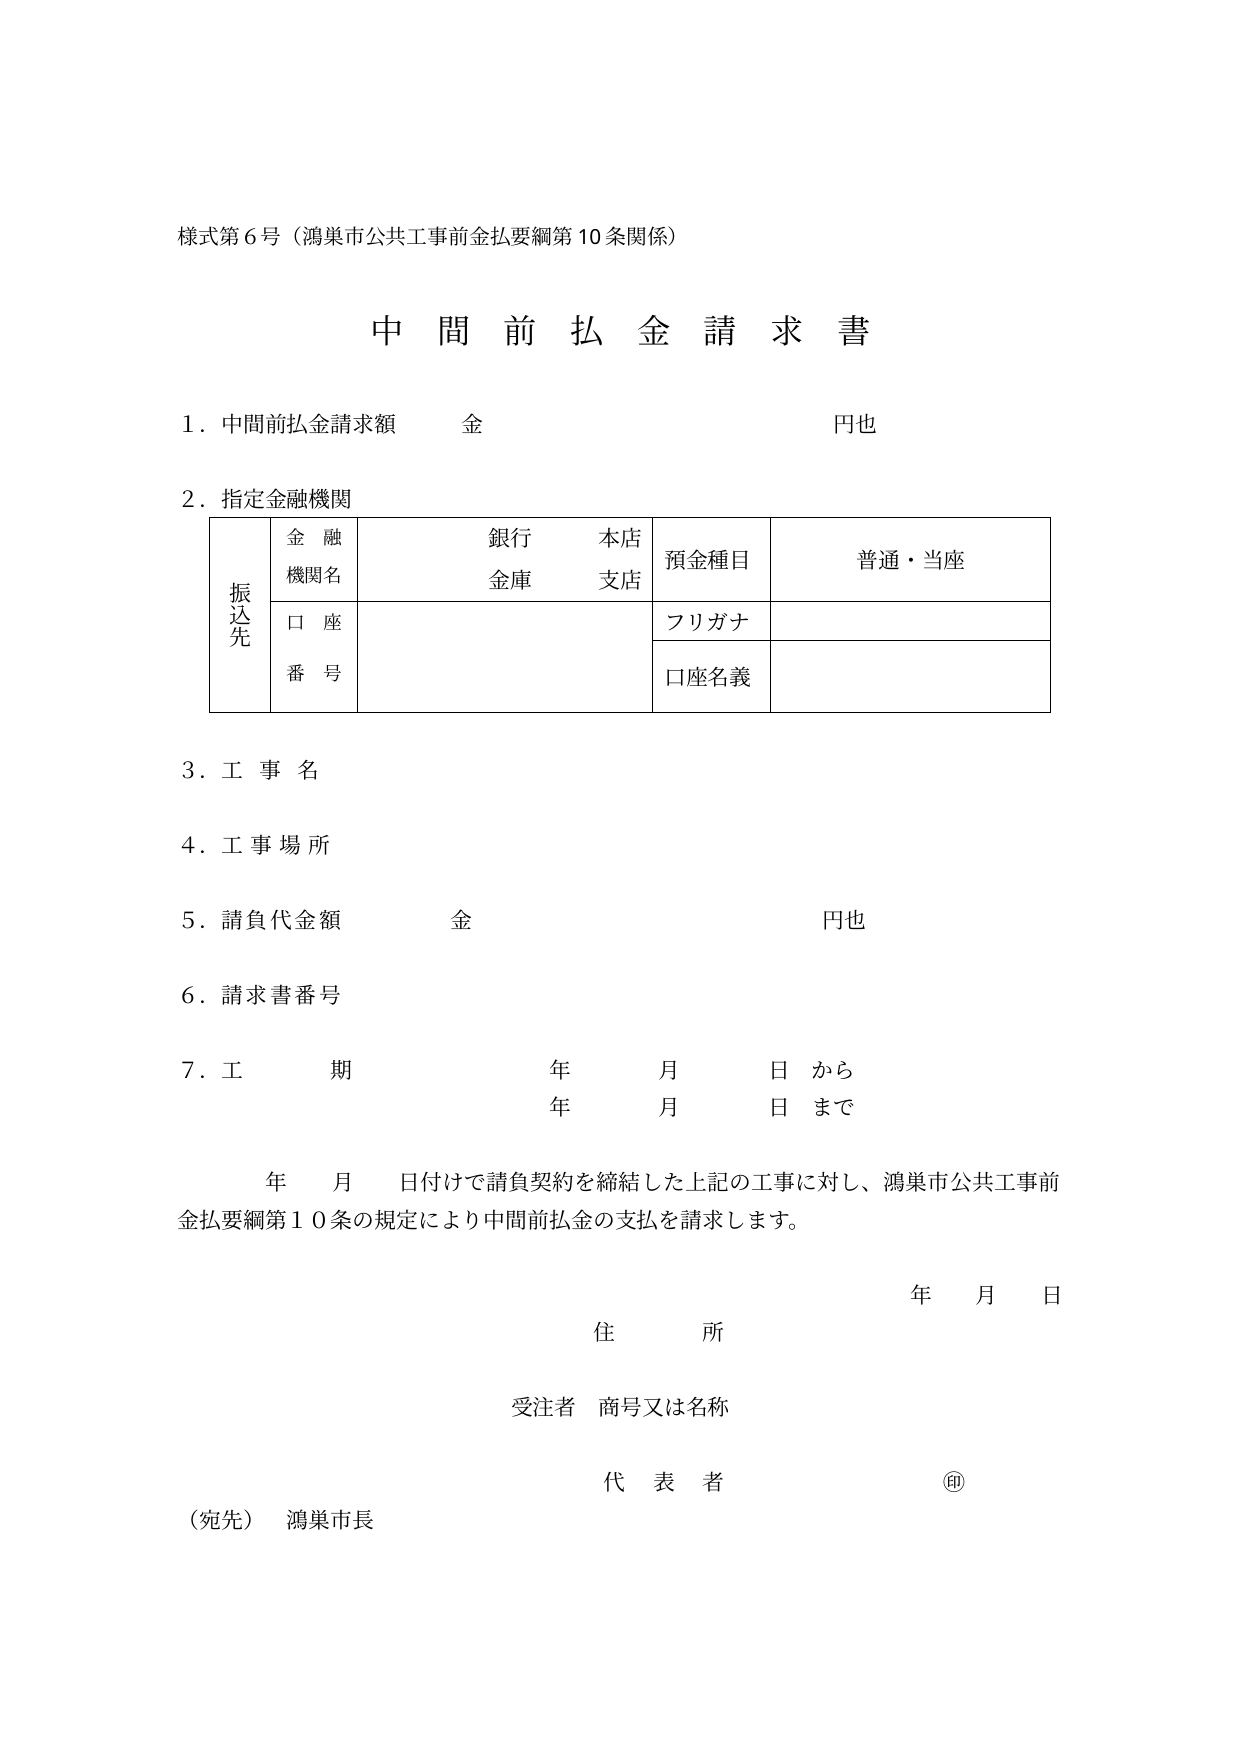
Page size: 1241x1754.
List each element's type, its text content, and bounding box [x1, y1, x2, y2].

table_header 預金種目 [653, 518, 770, 601]
text 代 表 者 ㊞ [177, 1463, 1063, 1500]
text ３．工事名 [177, 750, 1063, 788]
text ２．指定金融機関 [177, 479, 1063, 517]
text ６．請求書番号 [177, 975, 1063, 1013]
table_header 普通・当座 [771, 518, 1050, 601]
table_header 金 融 機関名 [271, 518, 357, 601]
text （宛先） 鴻巣市長 [177, 1500, 1063, 1538]
table_header 振込先 [210, 518, 270, 712]
text 年 月 日付けで請負契約を締結した上記の工事に対し、鴻巣市公共工事前金払要綱第１０条の規定により中間前払金の支払を請求します。 [177, 1163, 1063, 1238]
table_cell [771, 602, 1050, 640]
table_cell [358, 602, 652, 712]
table_cell 口座名義 [653, 641, 770, 712]
text 住 所 [177, 1313, 1063, 1350]
table_cell 口 座 番 号 [271, 602, 357, 712]
text ７．工 期 年 月 日 から [177, 1050, 1063, 1088]
text 年 月 日 [177, 1275, 1063, 1313]
text 様式第６号（鴻巣市公共工事前金払要綱第10条関係） [177, 217, 1063, 254]
text 受注者 商号又は名称 [177, 1388, 1063, 1425]
text ４．工事場所 [177, 825, 1063, 863]
text １．中間前払金請求額 金 円也 [177, 404, 1063, 442]
text 中 間 前 払 金 請 求 書 [177, 292, 1063, 367]
table_cell [771, 641, 1050, 712]
table_header 銀行 本店 金庫 支店 [358, 518, 652, 601]
table_cell フリガナ [653, 602, 770, 640]
text 年 月 日 まで [177, 1088, 1063, 1125]
text ５．請負代金額 金 円也 [177, 900, 1063, 938]
